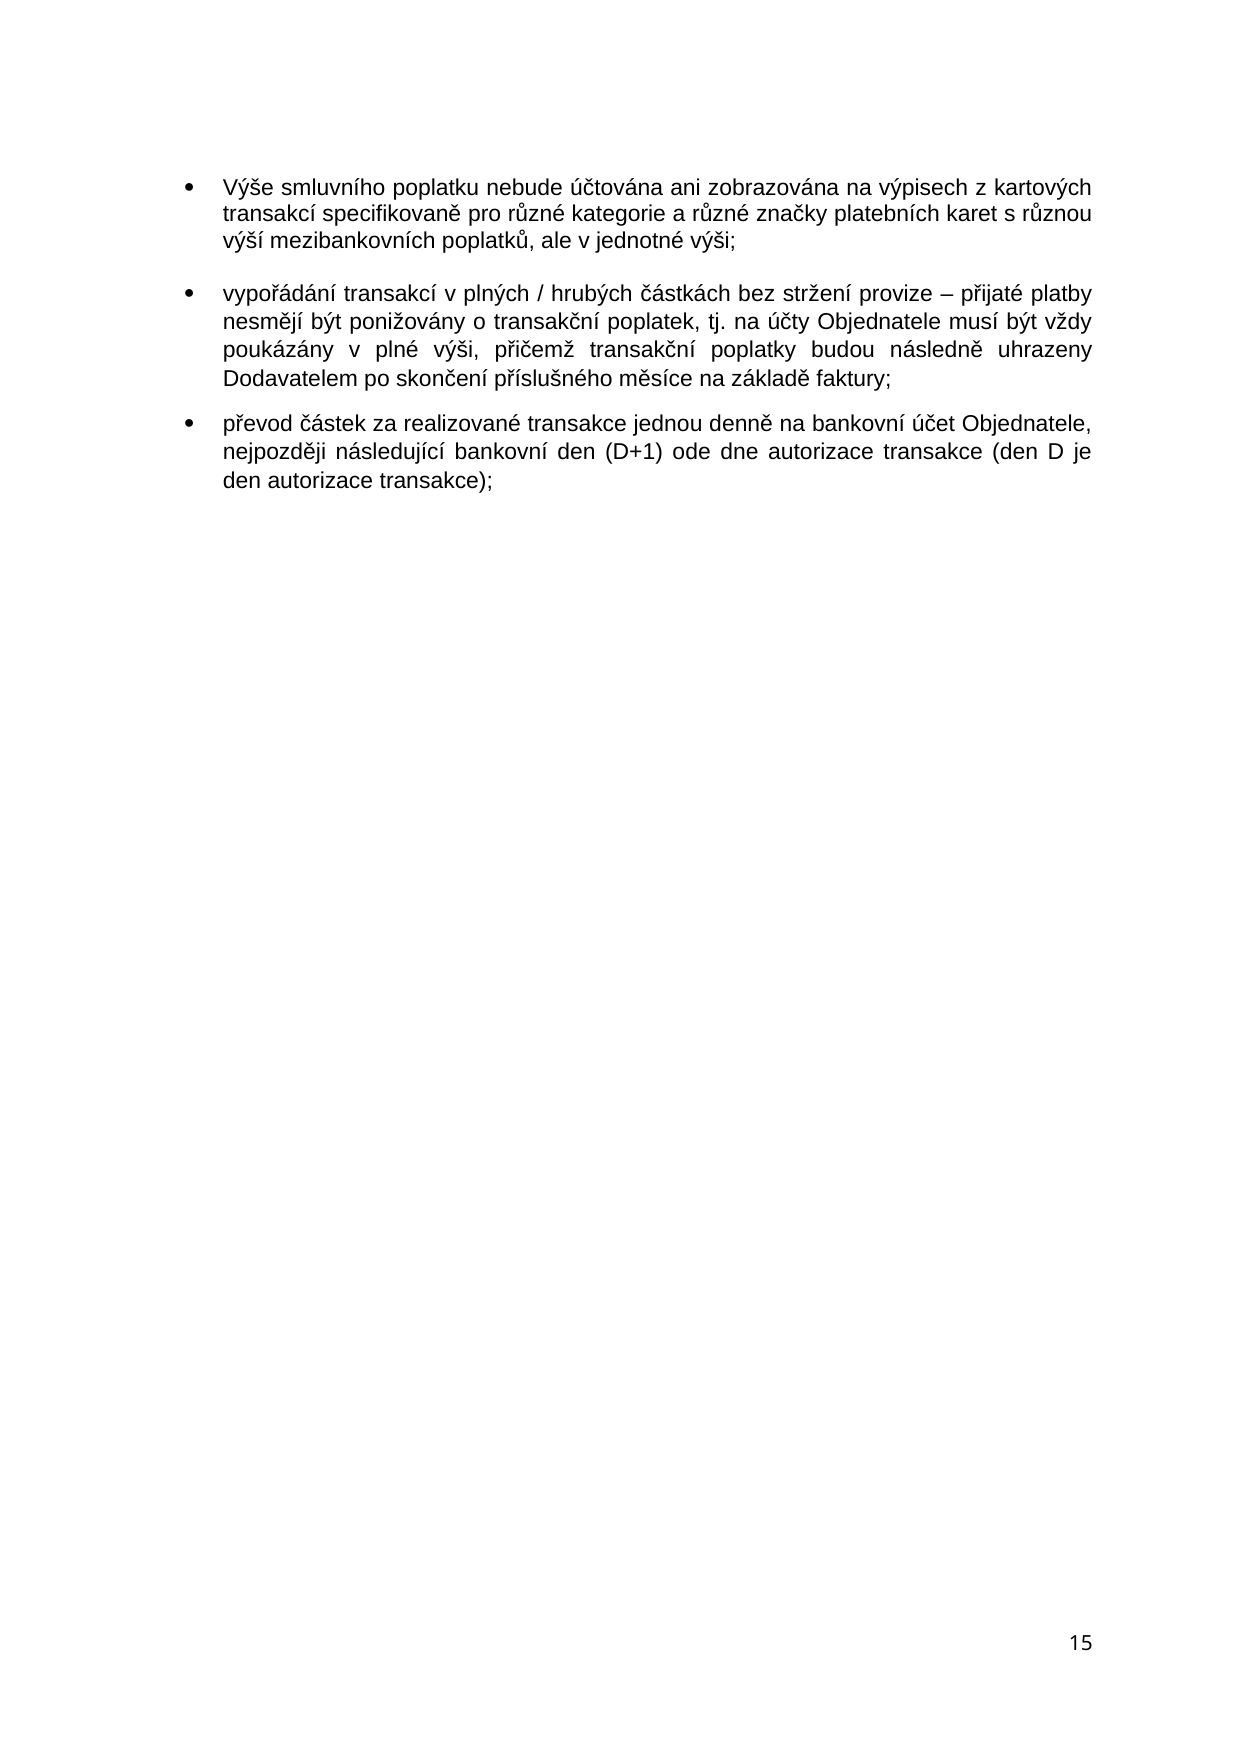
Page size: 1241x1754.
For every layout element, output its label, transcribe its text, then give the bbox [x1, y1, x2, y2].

list převod částek za realizované transakce jednou denně na bankovní účet Objednatele, nejpozději následující bankovní den (D+1) ode dne autorizace transakce (den D je den autorizace transakce); [185, 410, 1092, 493]
list vypořádání transakcí v plných / hrubých částkách bez stržení provize – přijaté platby nesmějí být ponižovány o transakční poplatek, tj. na účty Objednatele musí být vždy poukázány v plné výši, přičemž transakční poplatky budou následně uhrazeny Dodavatelem po skončení příslušného měsíce na základě faktury; [185, 279, 1092, 391]
list Výše smluvního poplatku nebude účtována ani zobrazována na výpisech z kartových transakcí specifikovaně pro různé kategorie a různé značky platebních karet s různou výší mezibankovních poplatků, ale v jednotné výši; [185, 174, 1092, 253]
